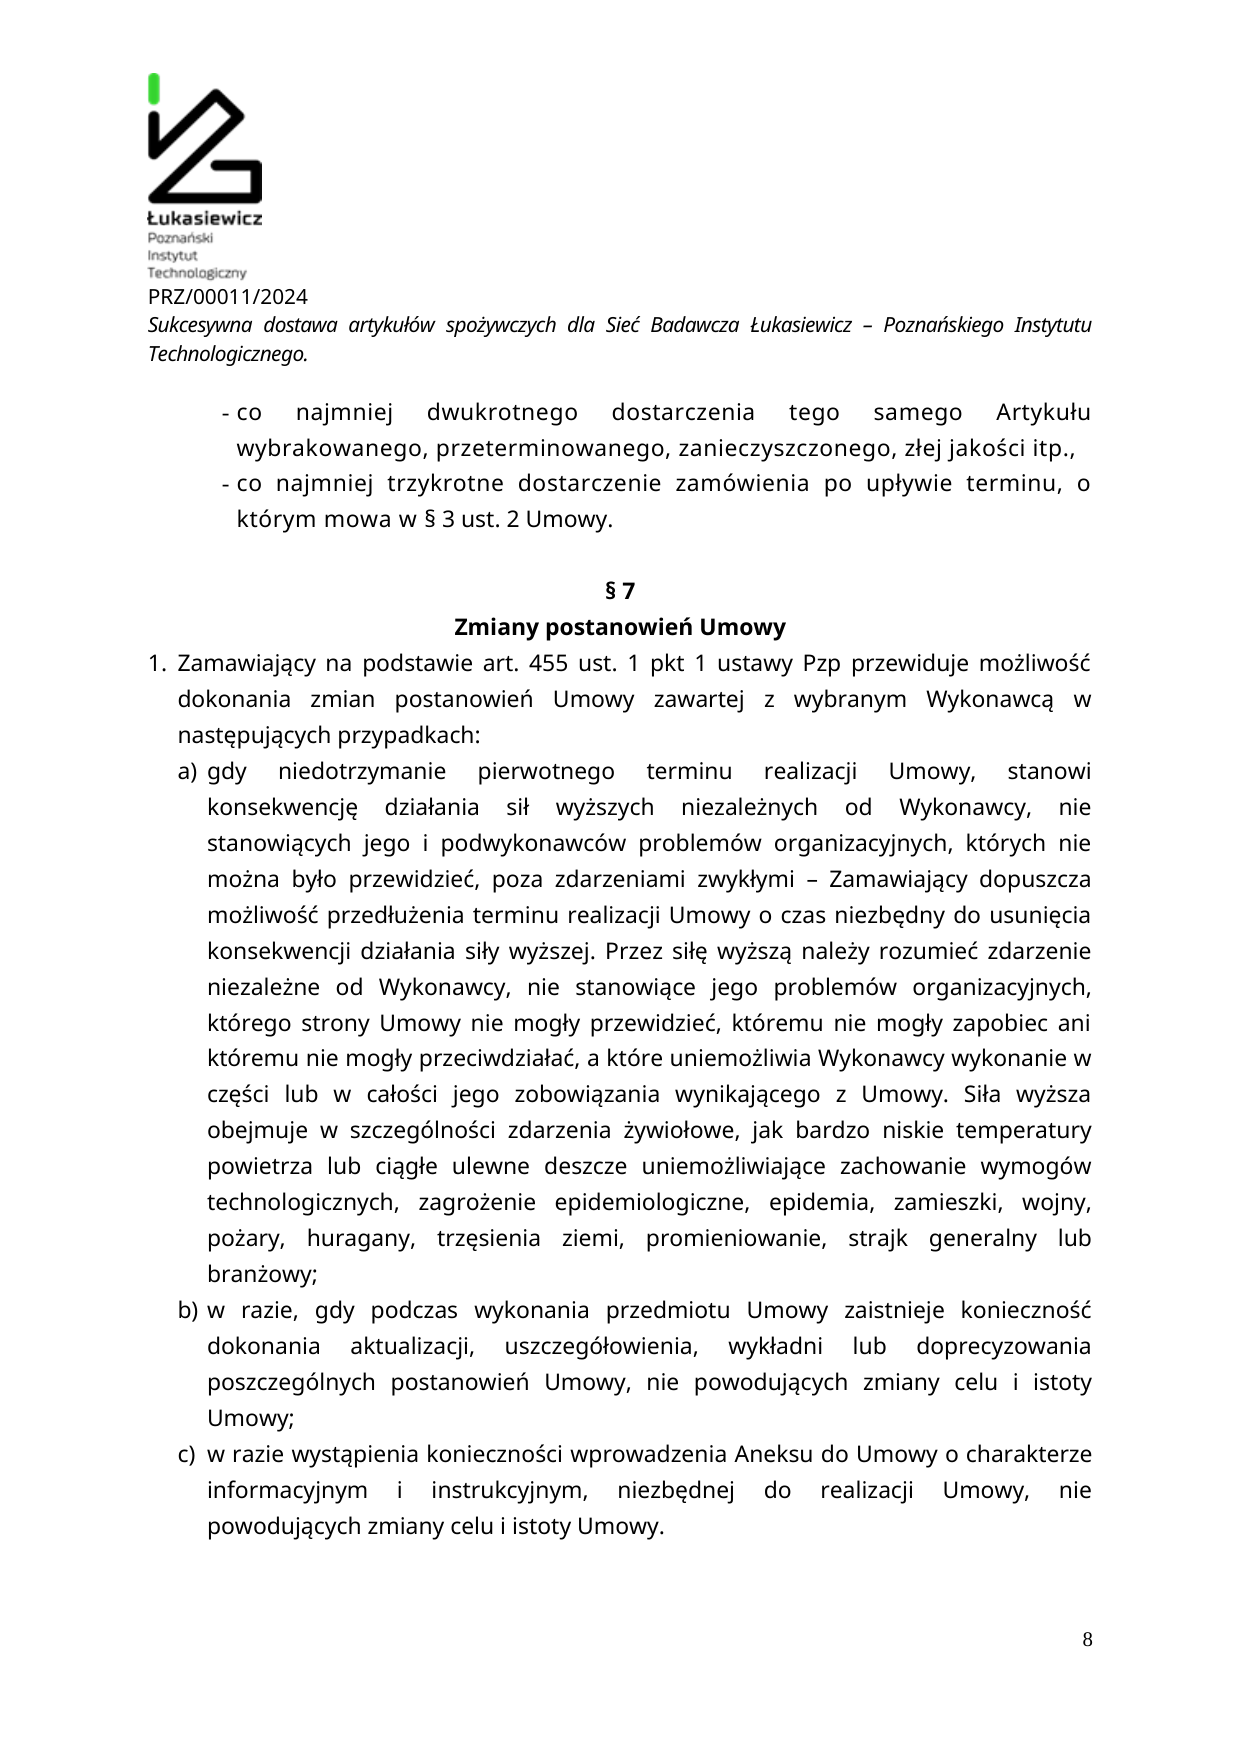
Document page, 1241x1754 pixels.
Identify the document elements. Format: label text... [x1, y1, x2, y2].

list w razie wystąpienia konieczności wprowadzenia Aneksu do Umowy o charakterze informacyjnym i instrukcyjnym, niezbędnej do realizacji Umowy, nie powodujących zmiany celu i istoty Umowy. [177, 1438, 1092, 1541]
list w razie, gdy podczas wykonania przedmiotu Umowy zaistnieje konieczność dokonania aktualizacji, uszczegółowienia, wykładni lub doprecyzowania poszczególnych postanowień Umowy, nie powodujących zmiany celu i istoty Umowy; [177, 1294, 1092, 1433]
list gdy niedotrzymanie pierwotnego terminu realizacji Umowy, stanowi konsekwencję działania sił wyższych niezależnych od Wykonawcy, nie stanowiących jego i podwykonawców problemów organizacyjnych, których nie można było przewidzieć, poza zdarzeniami zwykłymi – Zamawiający dopuszcza możliwość przedłużenia terminu realizacji Umowy o czas niezbędny do usunięcia konsekwencji działania siły wyższej. Przez siłę wyższą należy rozumieć zdarzenie niezależne od Wykonawcy, nie stanowiące jego problemów organizacyjnych, którego strony Umowy nie mogły przewidzieć, któremu nie mogły zapobiec ani któremu nie mogły przeciwdziałać, a które uniemożliwia Wykonawcy wykonanie w części lub w całości jego zobowiązania wynikającego z Umowy. Siła wyższa obejmuje w szczególności zdarzenia żywiołowe, jak bardzo niskie temperatury powietrza lub ciągłe ulewne deszcze uniemożliwiające zachowanie wymogów technologicznych, zagrożenie epidemiologiczne, epidemia, zamieszki, wojny, pożary, huragany, trzęsienia ziemi, promieniowanie, strajk generalny lub branżowy; [177, 755, 1092, 1289]
text Zmiany postanowień Umowy [148, 611, 1092, 642]
list co najmniej dwukrotnego dostarczenia tego samego Artykułu wybrakowanego, przeterminowanego, zanieczyszczonego, złej jakości itp., [222, 396, 1092, 463]
list co najmniej trzykrotne dostarczenie zamówienia po upływie terminu, o którym mowa w § 3 ust. 2 Umowy. [222, 467, 1092, 534]
picture [147, 73, 262, 282]
text § 7 [148, 575, 1092, 606]
list Zamawiający na podstawie art. 455 ust. 1 pkt 1 ustawy Pzp przewiduje możliwość dokonania zmian postanowień Umowy zawartej z wybranym Wykonawcą w następujących przypadkach: [148, 647, 1092, 750]
